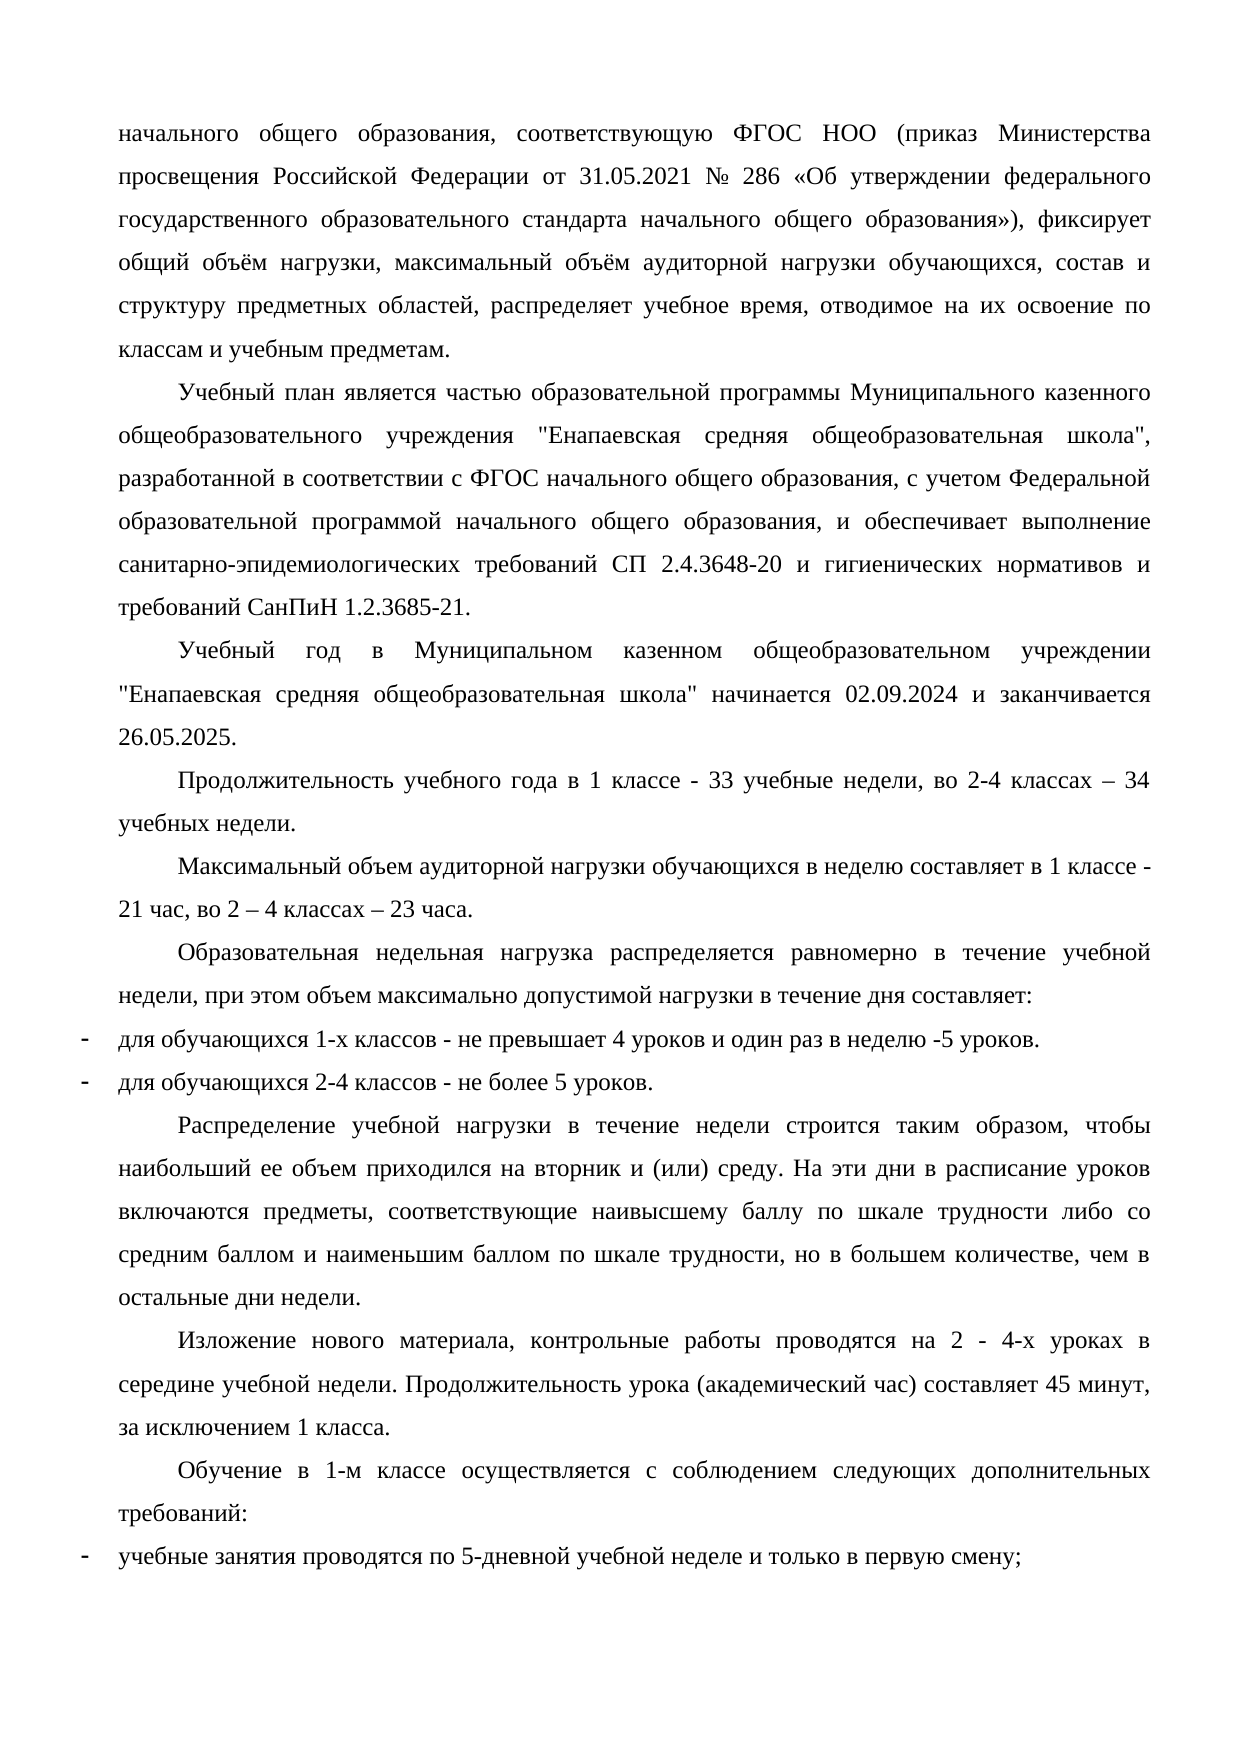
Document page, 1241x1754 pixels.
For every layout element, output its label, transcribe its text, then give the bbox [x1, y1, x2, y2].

text Продолжительность учебного года в 1 классе - 33 учебные недели, во 2-4 классах – 34 учебных недели. [118, 765, 1152, 837]
list для обучающихся 2-4 классов - не более 5 уроков. [81, 1067, 1152, 1096]
text Изложение нового материала, контрольные работы проводятся на 2 - 4-х уроках в середине учебной недели. Продолжительность урока (академический час) составляет 45 минут, за исключением 1 класса. [118, 1326, 1152, 1441]
text Учебный план является частью образовательной программы Муниципального казенного общеобразовательного учреждения "Енапаевская средняя общеобразовательная школа", разработанной в соответствии с ФГОС начального общего образования, с учетом Федеральной образовательной программой начального общего образования, и обеспечивает выполнение санитарно-эпидемиологических требований СП 2.4.3648-20 и гигиенических нормативов и требований СанПиН 1.2.3685-21. [118, 377, 1152, 621]
text Распределение учебной нагрузки в течение недели строится таким образом, чтобы наибольший ее объем приходился на вторник и (или) среду. На эти дни в расписание уроков включаются предметы, соответствующие наивысшему баллу по шкале трудности либо со средним баллом и наименьшим баллом по шкале трудности, но в большем количестве, чем в остальные дни недели. [118, 1110, 1152, 1311]
text Образовательная недельная нагрузка распределяется равномерно в течение учебной недели, при этом объем максимально допустимой нагрузки в течение дня составляет: [118, 937, 1152, 1009]
list учебные занятия проводятся по 5-дневной учебной неделе и только в первую смену; [81, 1541, 1152, 1570]
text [118, 118, 1152, 362]
list для обучающихся 1-х классов - не превышает 4 уроков и один раз в неделю -5 уроков. [81, 1024, 1152, 1052]
text Обучение в 1-м классе осуществляется с соблюдением следующих дополнительных требований: [118, 1455, 1152, 1527]
text Максимальный объем аудиторной нагрузки обучающихся в неделю составляет в 1 классе - 21 час, во 2 – 4 классах – 23 часа. [118, 851, 1152, 923]
text Учебный год в Муниципальном казенном общеобразовательном учреждении "Енапаевская средняя общеобразовательная школа" начинается 02.09.2024 и заканчивается 26.05.2025. [118, 636, 1152, 751]
